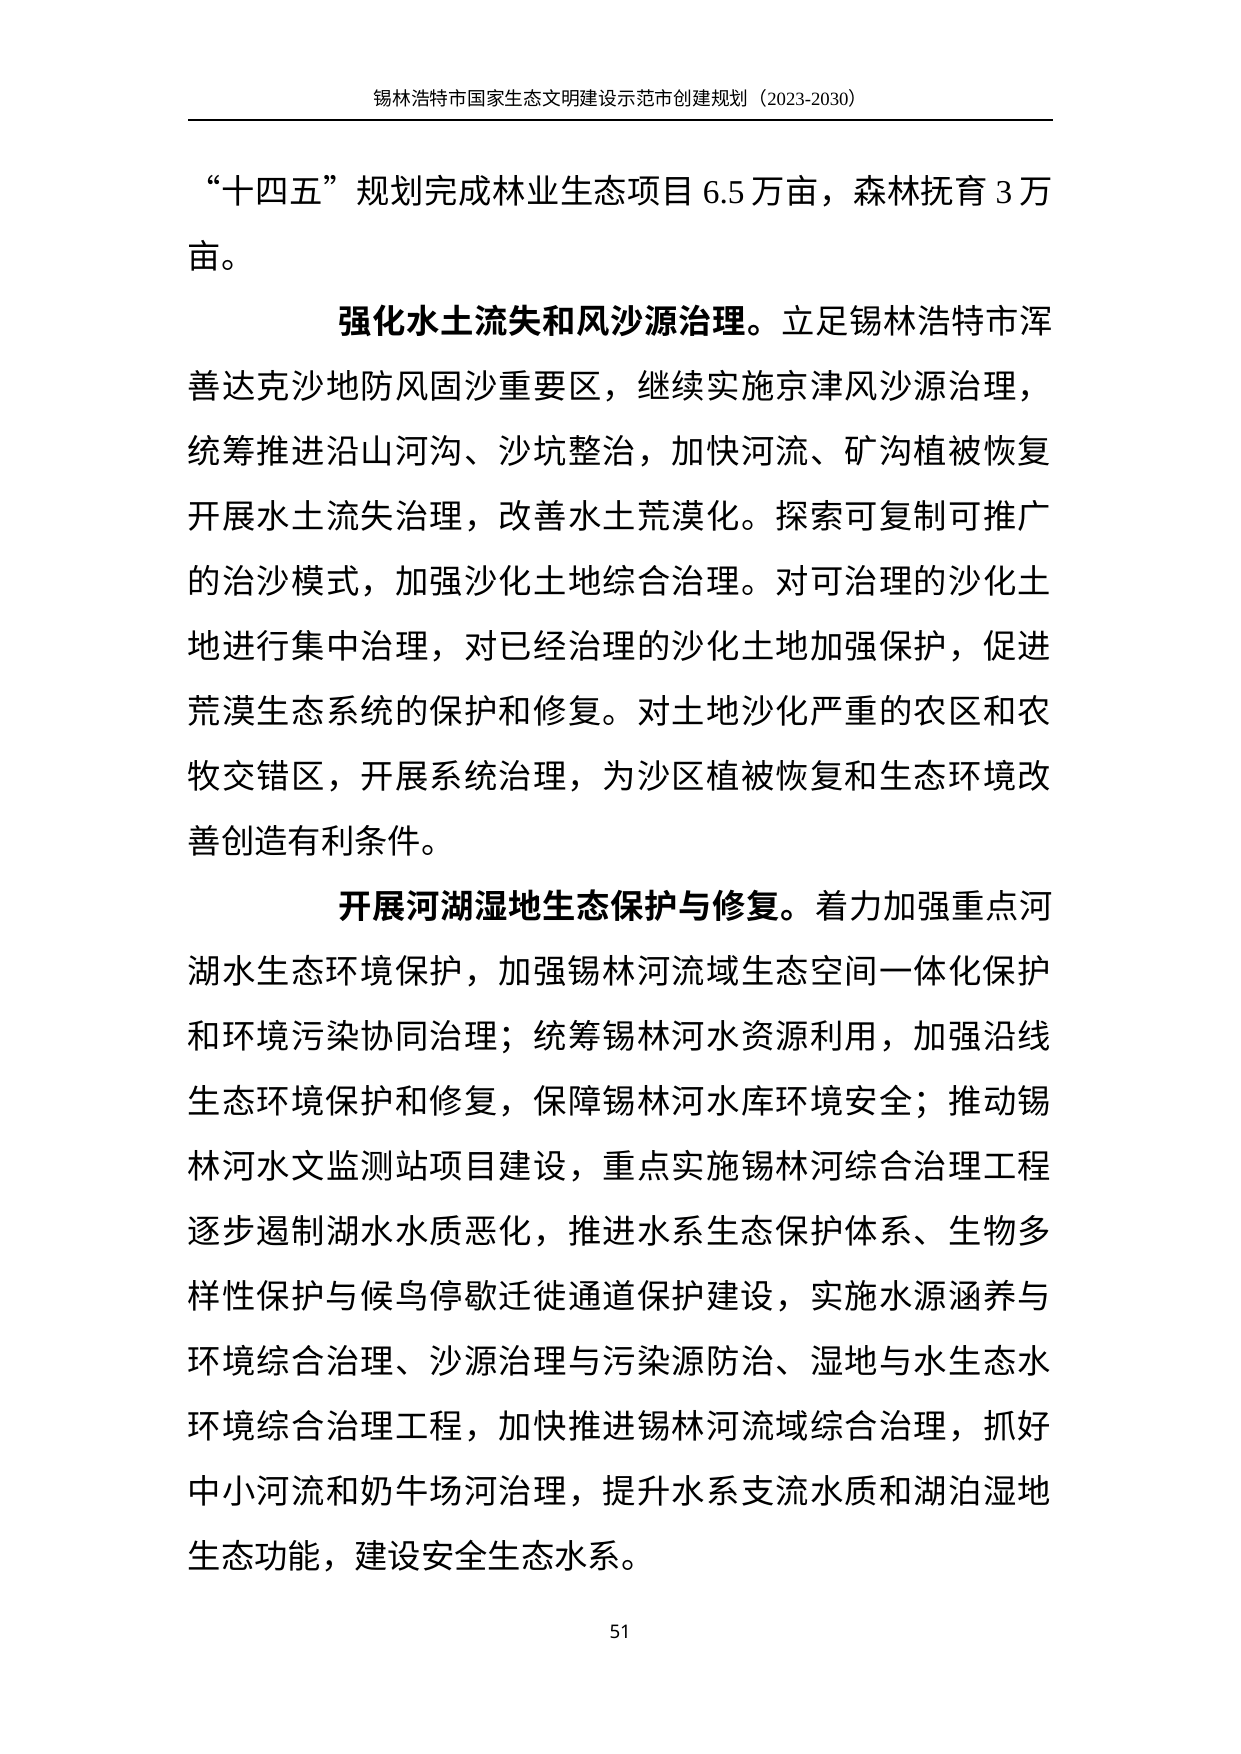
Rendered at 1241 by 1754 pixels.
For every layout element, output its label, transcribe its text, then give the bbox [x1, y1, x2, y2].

text 强化水土流失和风沙源治理。立足锡林浩特市浑善达克沙地防风固沙重要区，继续实施京津风沙源治理，统筹推进沿山河沟、沙坑整治，加快河流、矿沟植被恢复。开展水土流失治理，改善水土荒漠化。探索可复制可推广的治沙模式，加强沙化土地综合治理。对可治理的沙化土地进行集中治理，对已经治理的沙化土地加强保护，促进荒漠生态系统的保护和修复。对土地沙化严重的农区和农牧交错区，开展系统治理，为沙区植被恢复和生态环境改善创造有利条件。 [187, 286, 1053, 871]
text 开展河湖湿地生态保护与修复。着力加强重点河湖水生态环境保护，加强锡林河流域生态空间一体化保护和环境污染协同治理；统筹锡林河水资源利用，加强沿线生态环境保护和修复，保障锡林河水库环境安全；推动锡林河水文监测站项目建设，重点实施锡林河综合治理工程；逐步遏制湖水水质恶化，推进水系生态保护体系、生物多样性保护与候鸟停歇迁徙通道保护建设，实施水源涵养与环境综合治理、沙源治理与污染源防治、湿地与水生态水环境综合治理工程，加快推进锡林河流域综合治理，抓好中小河流和奶牛场河治理，提升水系支流水质和湖泊湿地生态功能，建设安全生态水系。 [187, 871, 1053, 1586]
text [187, 156, 1053, 286]
